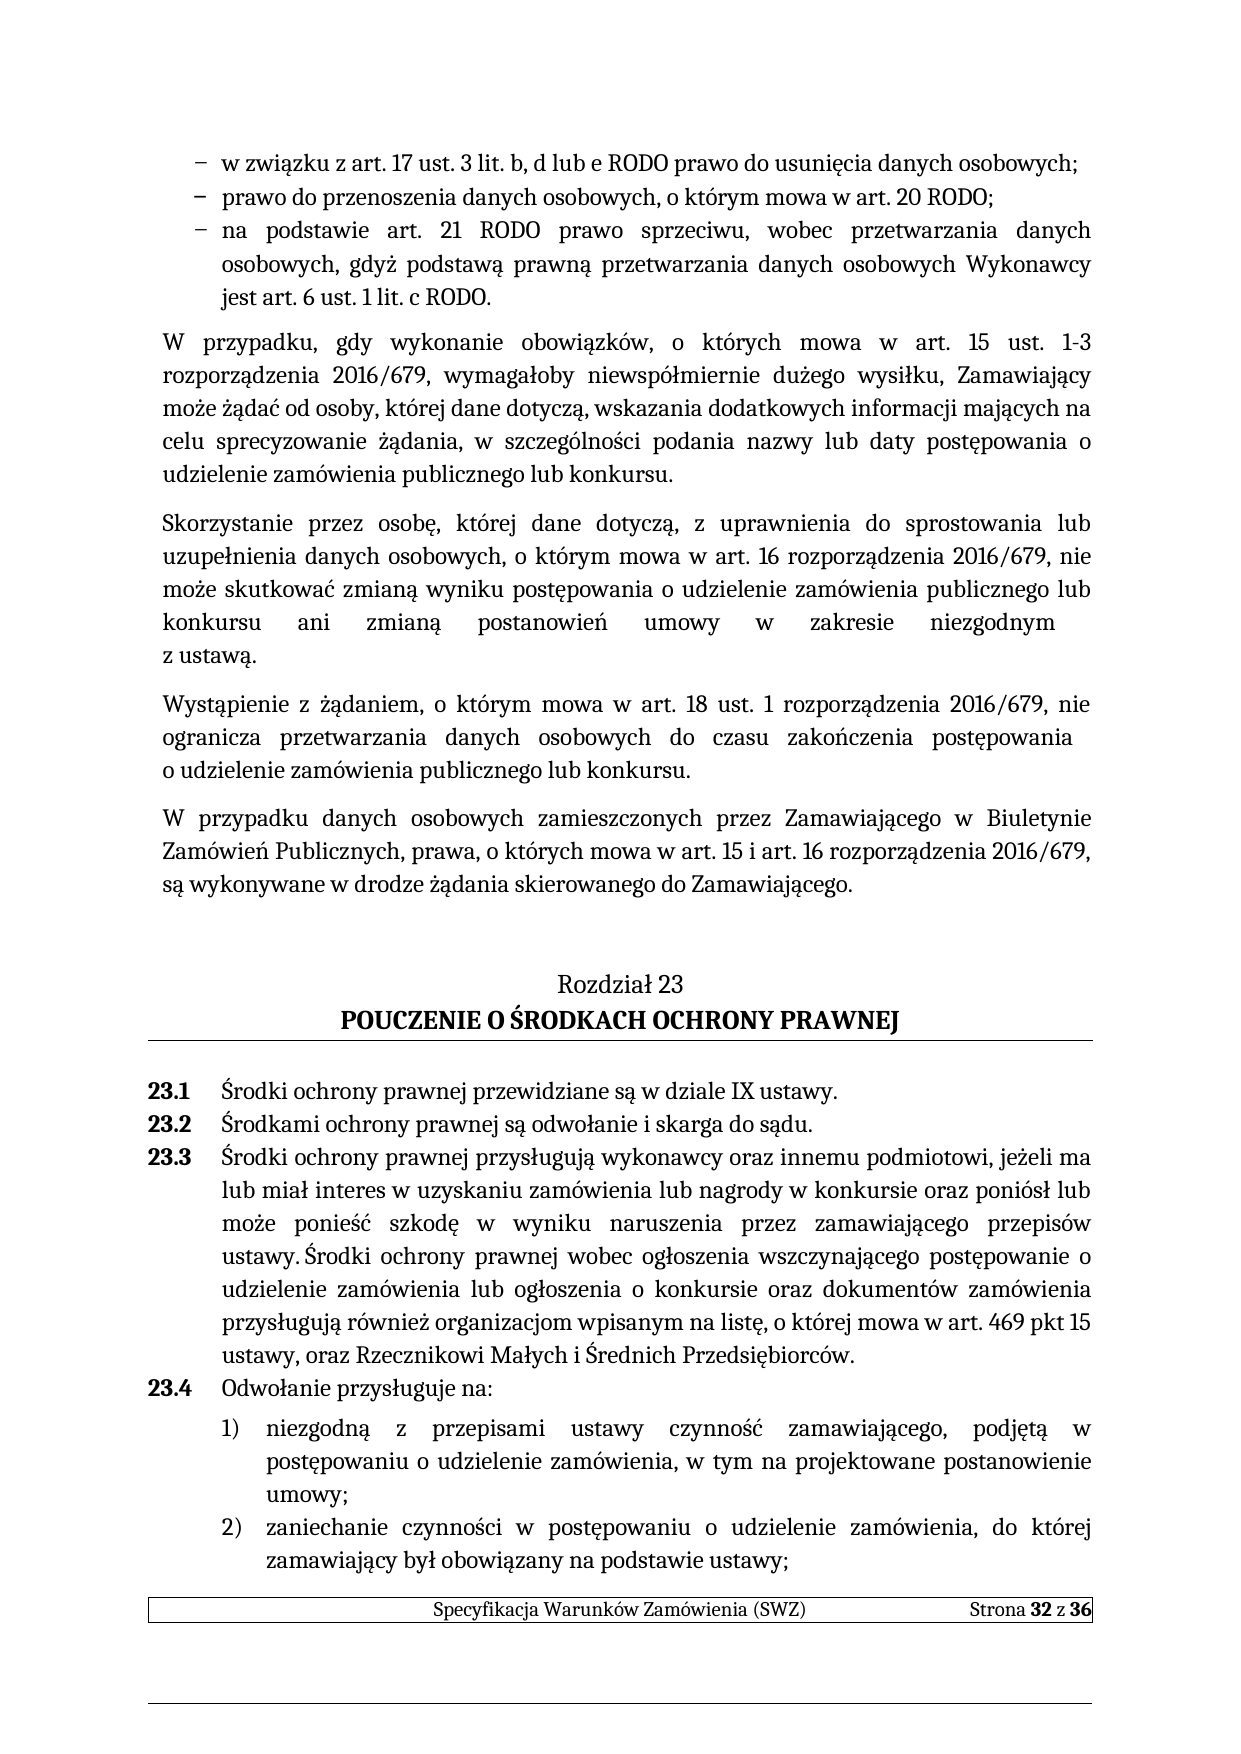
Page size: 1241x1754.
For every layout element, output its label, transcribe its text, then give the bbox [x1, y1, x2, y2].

list Odwołanie przysługuje na: [148, 1374, 1092, 1402]
text Wystąpienie z żądaniem, o którym mowa w art. 18 ust. 1 rozporządzenia 2016/679, nie ogranicza przetwarzania danych osobowych do czasu zakończenia postępowania o udzielenie zamówienia publicznego lub konkursu. [162, 689, 1092, 784]
list Środki ochrony prawnej przysługują wykonawcy oraz innemu podmiotowi, jeżeli ma lub miał interes w uzyskaniu zamówienia lub nagrody w konkursie oraz poniósł lub może ponieść szkodę w wyniku naruszenia przez zamawiającego przepisów ustawy. Środki ochrony prawnej wobec ogłoszenia wszczynającego postępowanie o udzielenie zamówienia lub ogłoszenia o konkursie oraz dokumentów zamówienia przysługują również organizacjom wpisanym na listę, o której mowa w art. 469 pkt 15 ustawy, oraz Rzecznikowi Małych i Średnich Przedsiębiorców. [148, 1143, 1092, 1369]
list 2) zaniechanie czynności w postępowaniu o udzielenie zamówienia, do której zamawiający był obowiązany na podstawie ustawy; [222, 1513, 1092, 1575]
list Środki ochrony prawnej przewidziane są w dziale IX ustawy. [148, 1077, 1092, 1105]
text Skorzystanie przez osobę, której dane dotyczą, z uprawnienia do sprostowania lub uzupełnienia danych osobowych, o którym mowa w art. 16 rozporządzenia 2016/679, nie może skutkować zmianą wyniku postępowania o udzielenie zamówienia publicznego lub konkursu ani zmianą postanowień umowy w zakresie niezgodnym z ustawą. [162, 509, 1092, 669]
list na podstawie art. 21 RODO prawo sprzeciwu, wobec przetwarzania danych osobowych, gdyż podstawą prawną przetwarzania danych osobowych Wykonawcy jest art. 6 ust. 1 lit. c RODO. [192, 216, 1092, 311]
table_header Rozdział 23 POUCZENIE O ŚRODKACH OCHRONY PRAWNEJ [148, 969, 1093, 1040]
list 1) niezgodną z przepisami ustawy czynność zamawiającego, podjętą w postępowaniu o udzielenie zamówienia, w tym na projektowane postanowienie umowy; [222, 1414, 1092, 1509]
list Środkami ochrony prawnej są odwołanie i skarga do sądu. [148, 1109, 1092, 1138]
list w związku z art. 17 ust. 3 lit. b, d lub e RODO prawo do usunięcia danych osobowych; [192, 148, 1092, 177]
text W przypadku, gdy wykonanie obowiązków, o których mowa w art. 15 ust. 1-3 rozporządzenia 2016/679, wymagałoby niewspółmiernie dużego wysiłku, Zamawiający może żądać od osoby, której dane dotyczą, wskazania dodatkowych informacji mających na celu sprecyzowanie żądania, w szczególności podania nazwy lub daty postępowania o udzielenie zamówienia publicznego lub konkursu. [162, 328, 1092, 489]
list prawo do przenoszenia danych osobowych, o którym mowa w art. 20 RODO; [192, 182, 1092, 211]
text W przypadku danych osobowych zamieszczonych przez Zamawiającego w Biuletynie Zamówień Publicznych, prawa, o których mowa w art. 15 i art. 16 rozporządzenia 2016/679, są wykonywane w drodze żądania skierowanego do Zamawiającego. [162, 810, 1092, 899]
